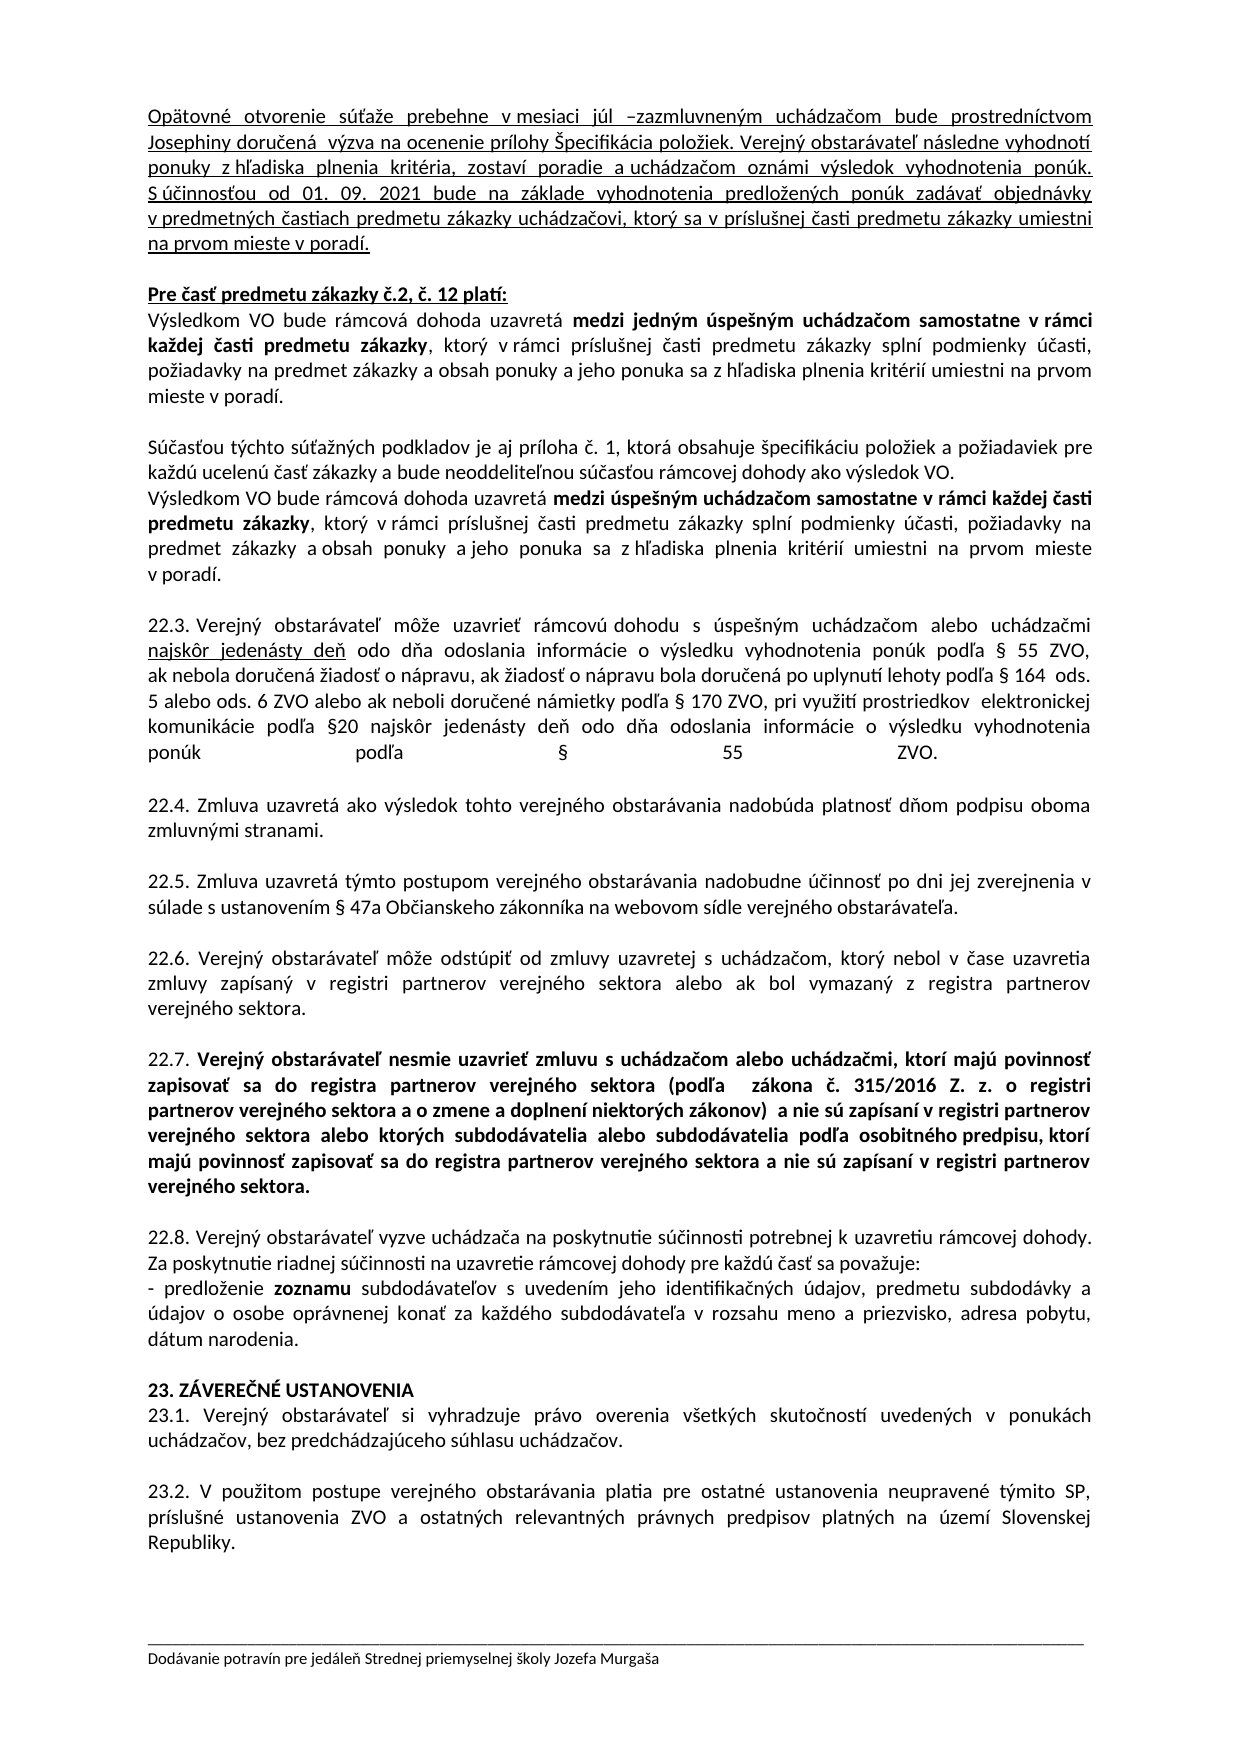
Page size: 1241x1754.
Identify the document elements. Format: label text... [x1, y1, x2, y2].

text 23.2. V použitom postupe verejného obstarávania platia pre ostatné ustanovenia neupravené týmito SP, príslušné ustanovenia ZVO a ostatných relevantných právnych predpisov platných na území Slovenskej Republiky. [148, 1478, 1093, 1555]
text 22.7. Verejný obstarávateľ nesmie uzavrieť zmluvu s uchádzačom alebo uchádzačmi, ktorí majú povinnosť zapisovať sa do registra partnerov verejného sektora (podľa zákona č. 315/2016 Z. z. o registri partnerov verejného sektora a o zmene a doplnení niektorých zákonov) a nie sú zapísaní v registri partnerov verejného sektora alebo ktorých subdodávatelia alebo subdodávatelia podľa osobitného predpisu, ktorí majú povinnosť zapisovať sa do registra partnerov verejného sektora a nie sú zapísaní v registri partnerov verejného sektora. [148, 1046, 1093, 1199]
text Opätovné otvorenie súťaže prebehne v mesiaci júl –zazmluvneným uchádzačom bude prostredníctvom Josephiny doručená výzva na ocenenie prílohy Špecifikácia položiek. Verejný obstarávateľ následne vyhodnotí ponuky z hľadiska plnenia kritéria, zostaví poradie a uchádzačom oznámi výsledok vyhodnotenia ponúk. S účinnosťou od 01. 09. 2021 bude na základe vyhodnotenia predložených ponúk zadávať objednávky v predmetných častiach predmetu zákazky uchádzačovi, ktorý sa v príslušnej časti predmetu zákazky umiestni na prvom mieste v poradí. [148, 126, 1093, 176]
text - predloženie zoznamu subdodávateľov s uvedením jeho identifikačných údajov, predmetu subdodávky a údajov o osobe oprávnenej konať za každého subdodávateľa v rozsahu meno a priezvisko, adresa pobytu, dátum narodenia. [148, 1275, 1093, 1351]
text 23.1. Verejný obstarávateľ si vyhradzuje právo overenia všetkých skutočností uvedených v ponukách uchádzačov, bez predchádzajúceho súhlasu uchádzačov. [148, 1402, 1093, 1453]
text 22.8. Verejný obstarávateľ vyzve uchádzača na poskytnutie súčinnosti potrebnej k uzavretiu rámcovej dohody. Za poskytnutie riadnej súčinnosti na uzavretie rámcovej dohody pre každú časť sa považuje: [148, 1224, 1093, 1275]
text 22.5. Zmluva uzavretá týmto postupom verejného obstarávania nadobudne účinnosť po dni jej zverejnenia v súlade s ustanovením § 47a Občianskeho zákonníka na webovom sídle verejného obstarávateľa. [148, 868, 1093, 919]
text Výsledkom VO bude rámcová dohoda uzavretá medzi jedným úspešným uchádzačom samostatne v rámci každej časti predmetu zákazky, ktorý v rámci príslušnej časti predmetu zákazky splní podmienky účasti, požiadavky na predmet zákazky a obsah ponuky a jeho ponuka sa z hľadiska plnenia kritérií umiestni na prvom mieste v poradí. [148, 307, 1093, 408]
text 22.6. Verejný obstarávateľ môže odstúpiť od zmluvy uzavretej s uchádzačom, ktorý nebol v čase uzavretia zmluvy zapísaný v registri partnerov verejného sektora alebo ak bol vymazaný z registra partnerov verejného sektora. [148, 945, 1093, 1021]
text 22.3. Verejný obstarávateľ môže uzavrieť rámcovú dohodu s úspešným uchádzačom alebo uchádzačmi najskôr jedenásty deň odo dňa odoslania informácie o výsledku vyhodnotenia ponúk podľa § 55 ZVO, ak nebola doručená žiadosť o nápravu, ak žiadosť o nápravu bola doručená po uplynutí lehoty podľa § 164 ods. 5 alebo ods. 6 ZVO alebo ak neboli doručené námietky podľa § 170 ZVO, pri využití prostriedkov elektronickej komunikácie podľa §20 najskôr jedenásty deň odo dňa odoslania informácie o výsledku vyhodnotenia ponúk podľa § 55 ZVO. [148, 612, 1093, 792]
text Pre časť predmetu zákazky č.2, č. 12 platí: [148, 281, 1093, 307]
text 22.4. Zmluva uzavretá ako výsledok tohto verejného obstarávania nadobúda platnosť dňom podpisu oboma zmluvnými stranami. [148, 792, 1093, 843]
text Opätovné otvorenie súťaže prebehne v mesiaci júl –zazmluvneným uchádzačom bude prostredníctvom Josephiny doručená výzva na ocenenie prílohy Špecifikácia položiek. Verejný obstarávateľ následne vyhodnotí ponuky z hľadiska plnenia kritéria, zostaví poradie a uchádzačom oznámi výsledok vyhodnotenia ponúk. S účinnosťou od 01. 09. 2021 bude na základe vyhodnotenia predložených ponúk zadávať objednávky v predmetných častiach predmetu zákazky uchádzačovi, ktorý sa v príslušnej časti predmetu zákazky umiestni na prvom mieste v poradí. [148, 177, 1093, 227]
text Súčasťou týchto súťažných podkladov je aj príloha č. 1, ktorá obsahuje špecifikáciu položiek a požiadaviek pre každú ucelenú časť zákazky a bude neoddeliteľnou súčasťou rámcovej dohody ako výsledok VO. [148, 434, 1093, 485]
text 23. ZÁVEREČNÉ USTANOVENIA [148, 1377, 1093, 1402]
text Výsledkom VO bude rámcová dohoda uzavretá medzi úspešným uchádzačom samostatne v rámci každej časti predmetu zákazky, ktorý v rámci príslušnej časti predmetu zákazky splní podmienky účasti, požiadavky na predmet zákazky a obsah ponuky a jeho ponuka sa z hľadiska plnenia kritérií umiestni na prvom mieste v poradí. [148, 485, 1093, 586]
